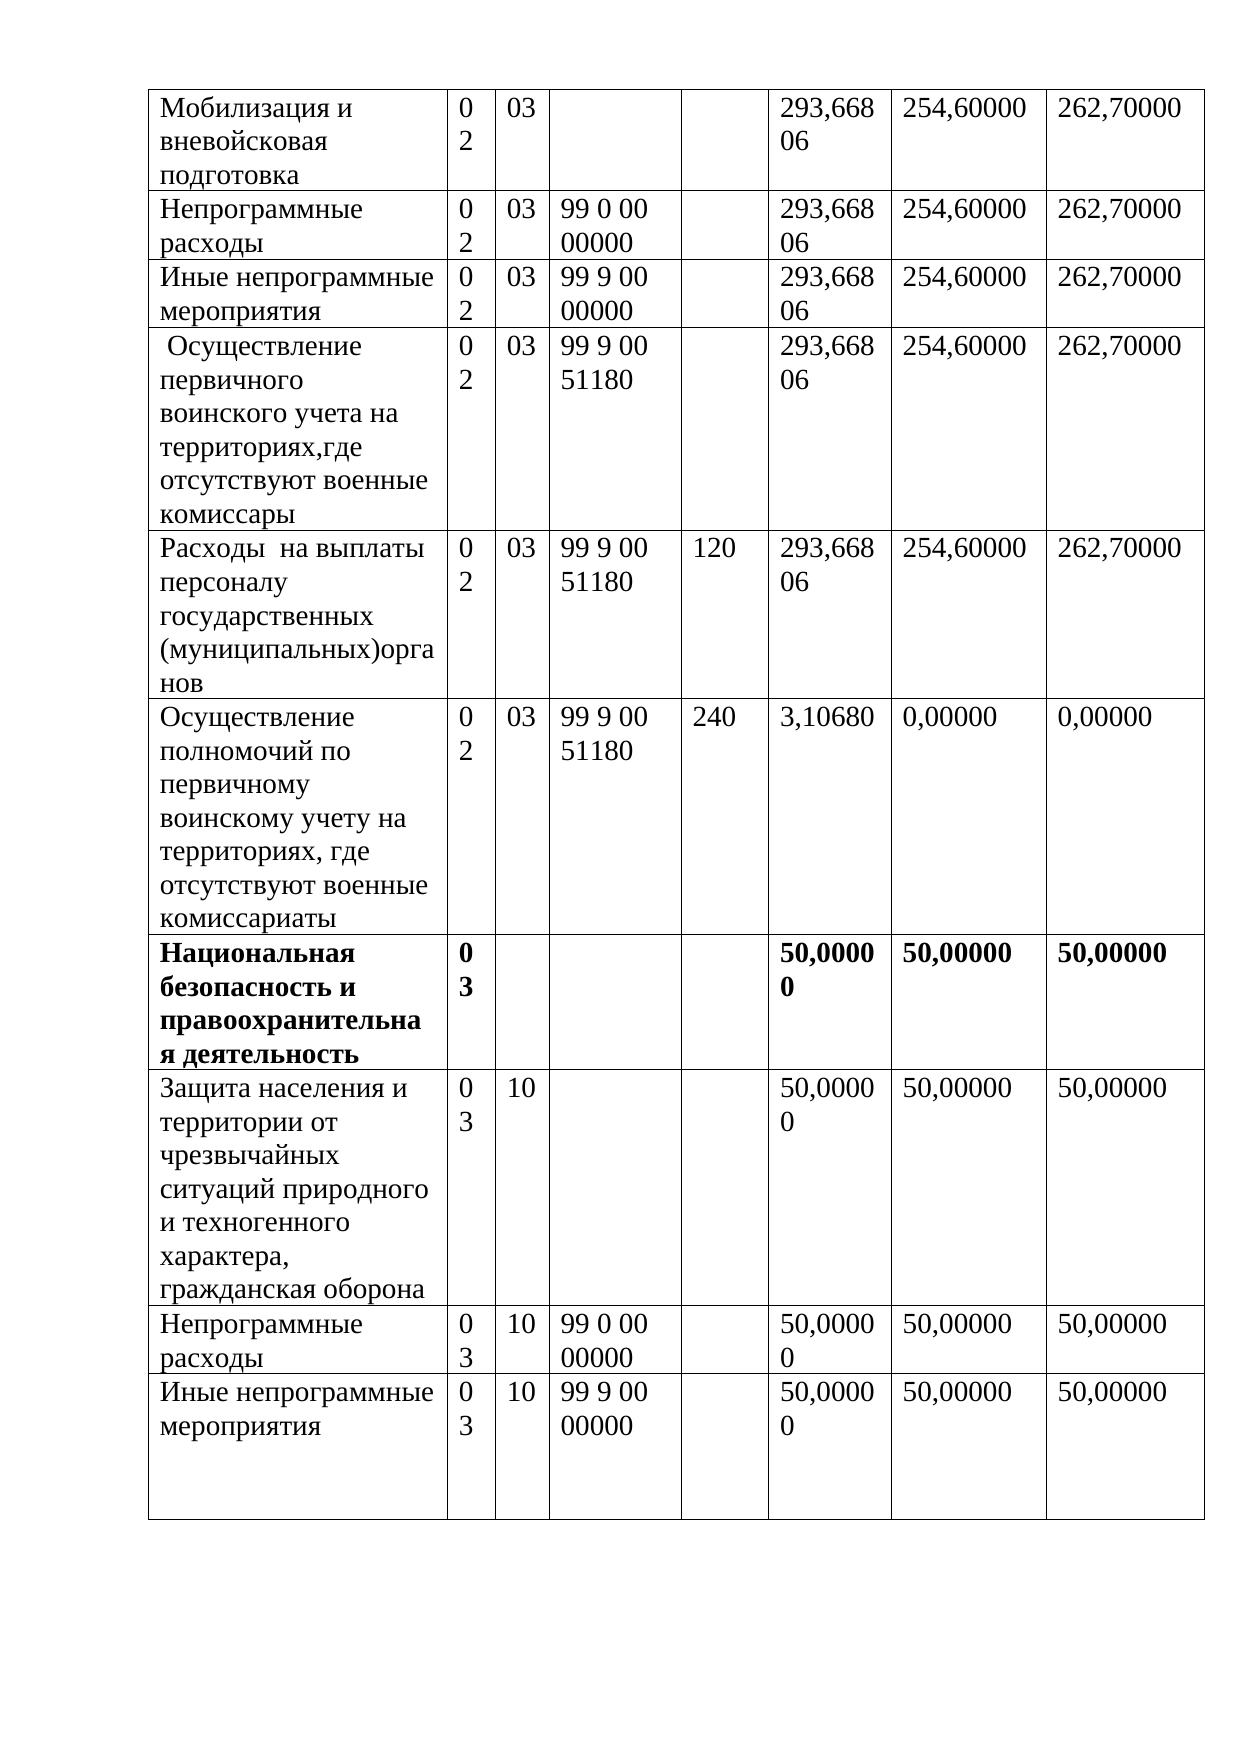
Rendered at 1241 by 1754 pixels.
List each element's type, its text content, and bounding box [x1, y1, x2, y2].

table_cell 262,70000 [1047, 328, 1204, 529]
table_cell 293,66806 [769, 260, 891, 327]
table_cell Непрограммные расходы [149, 1306, 447, 1373]
table_cell 03 [496, 531, 549, 698]
table_cell [682, 90, 768, 190]
table_cell 254,60000 [892, 328, 1046, 529]
table_cell Осуществление первичного воинского учета на территориях,где отсутствуют военные комиссары [149, 328, 447, 529]
table_cell 99 0 00 00000 [550, 1306, 681, 1373]
table_cell 99 9 00 51180 [550, 531, 681, 698]
table_cell 03 [496, 90, 549, 190]
table_cell [682, 1306, 768, 1373]
table_cell 50,00000 [769, 1070, 891, 1305]
table_cell 254,60000 [892, 90, 1046, 190]
table_cell 99 0 00 00000 [550, 191, 681, 258]
table_cell 99 9 00 51180 [550, 699, 681, 934]
table_cell 50,00000 [892, 1374, 1046, 1518]
table_cell 254,60000 [892, 260, 1046, 327]
table_cell 50,00000 [769, 1374, 891, 1518]
table_cell 240 [682, 699, 768, 934]
table_cell 50,00000 [1047, 1306, 1204, 1373]
table_cell 262,70000 [1047, 531, 1204, 698]
table_cell 50,00000 [769, 1306, 891, 1373]
table_cell 03 [448, 1070, 495, 1305]
table_cell 293,66806 [769, 328, 891, 529]
table_cell 03 [496, 260, 549, 327]
table_cell 03 [448, 1306, 495, 1373]
table_cell 254,60000 [892, 191, 1046, 258]
table_cell Мобилизация и вневойсковая подготовка [149, 90, 447, 190]
table_cell 02 [448, 328, 495, 529]
table_cell 50,00000 [892, 1070, 1046, 1305]
table_cell 120 [682, 531, 768, 698]
table_cell 03 [496, 699, 549, 934]
table_cell [496, 935, 549, 1069]
table_cell 10 [496, 1374, 549, 1518]
table_cell [682, 1374, 768, 1518]
table_cell 03 [496, 191, 549, 258]
table_cell 262,70000 [1047, 260, 1204, 327]
table_cell 262,70000 [1047, 90, 1204, 190]
table_cell 50,00000 [892, 935, 1046, 1069]
table_cell Расходы на выплаты персоналу государственных (муниципальных)органов [149, 531, 447, 698]
table_cell 02 [448, 699, 495, 934]
table_cell 03 [448, 1374, 495, 1518]
table_cell 02 [448, 260, 495, 327]
table_cell [682, 328, 768, 529]
table_cell [682, 260, 768, 327]
table_cell 10 [496, 1306, 549, 1373]
table_cell [550, 935, 681, 1069]
table_cell 50,00000 [1047, 935, 1204, 1069]
table_cell 3,10680 [769, 699, 891, 934]
table_cell 293,66806 [769, 90, 891, 190]
table_cell [682, 935, 768, 1069]
table_cell 02 [448, 531, 495, 698]
table_cell Осуществление полномочий по первичному воинскому учету на территориях, где отсутствуют военные комиссариаты [149, 699, 447, 934]
table_cell [682, 191, 768, 258]
table_cell [550, 90, 681, 190]
table_cell 0,00000 [1047, 699, 1204, 934]
table_cell 99 9 00 00000 [550, 1374, 681, 1518]
table_cell 293,66806 [769, 191, 891, 258]
table_cell 02 [448, 191, 495, 258]
table_cell 10 [496, 1070, 549, 1305]
table_cell Национальная безопасность и правоохранительная деятельность [149, 935, 447, 1069]
table_cell 50,00000 [892, 1306, 1046, 1373]
table_cell 50,00000 [1047, 1070, 1204, 1305]
table_cell Защита населения и территории от чрезвычайных ситуаций природного и техногенного характера, гражданская оборона [149, 1070, 447, 1305]
table_cell 99 9 00 00000 [550, 260, 681, 327]
table_cell 99 9 00 51180 [550, 328, 681, 529]
table_cell Непрограммные расходы [149, 191, 447, 258]
table_cell Иные непрограммные мероприятия [149, 1374, 447, 1518]
table_cell 0,00000 [892, 699, 1046, 934]
table_cell 03 [448, 935, 495, 1069]
table_cell 262,70000 [1047, 191, 1204, 258]
table_cell [550, 1070, 681, 1305]
table_cell Иные непрограммные мероприятия [149, 260, 447, 327]
table_cell 03 [496, 328, 549, 529]
table_cell 02 [448, 90, 495, 190]
table_cell 254,60000 [892, 531, 1046, 698]
table_cell 50,00000 [769, 935, 891, 1069]
table_cell 50,00000 [1047, 1374, 1204, 1518]
table_cell 293,66806 [769, 531, 891, 698]
table_cell [682, 1070, 768, 1305]
